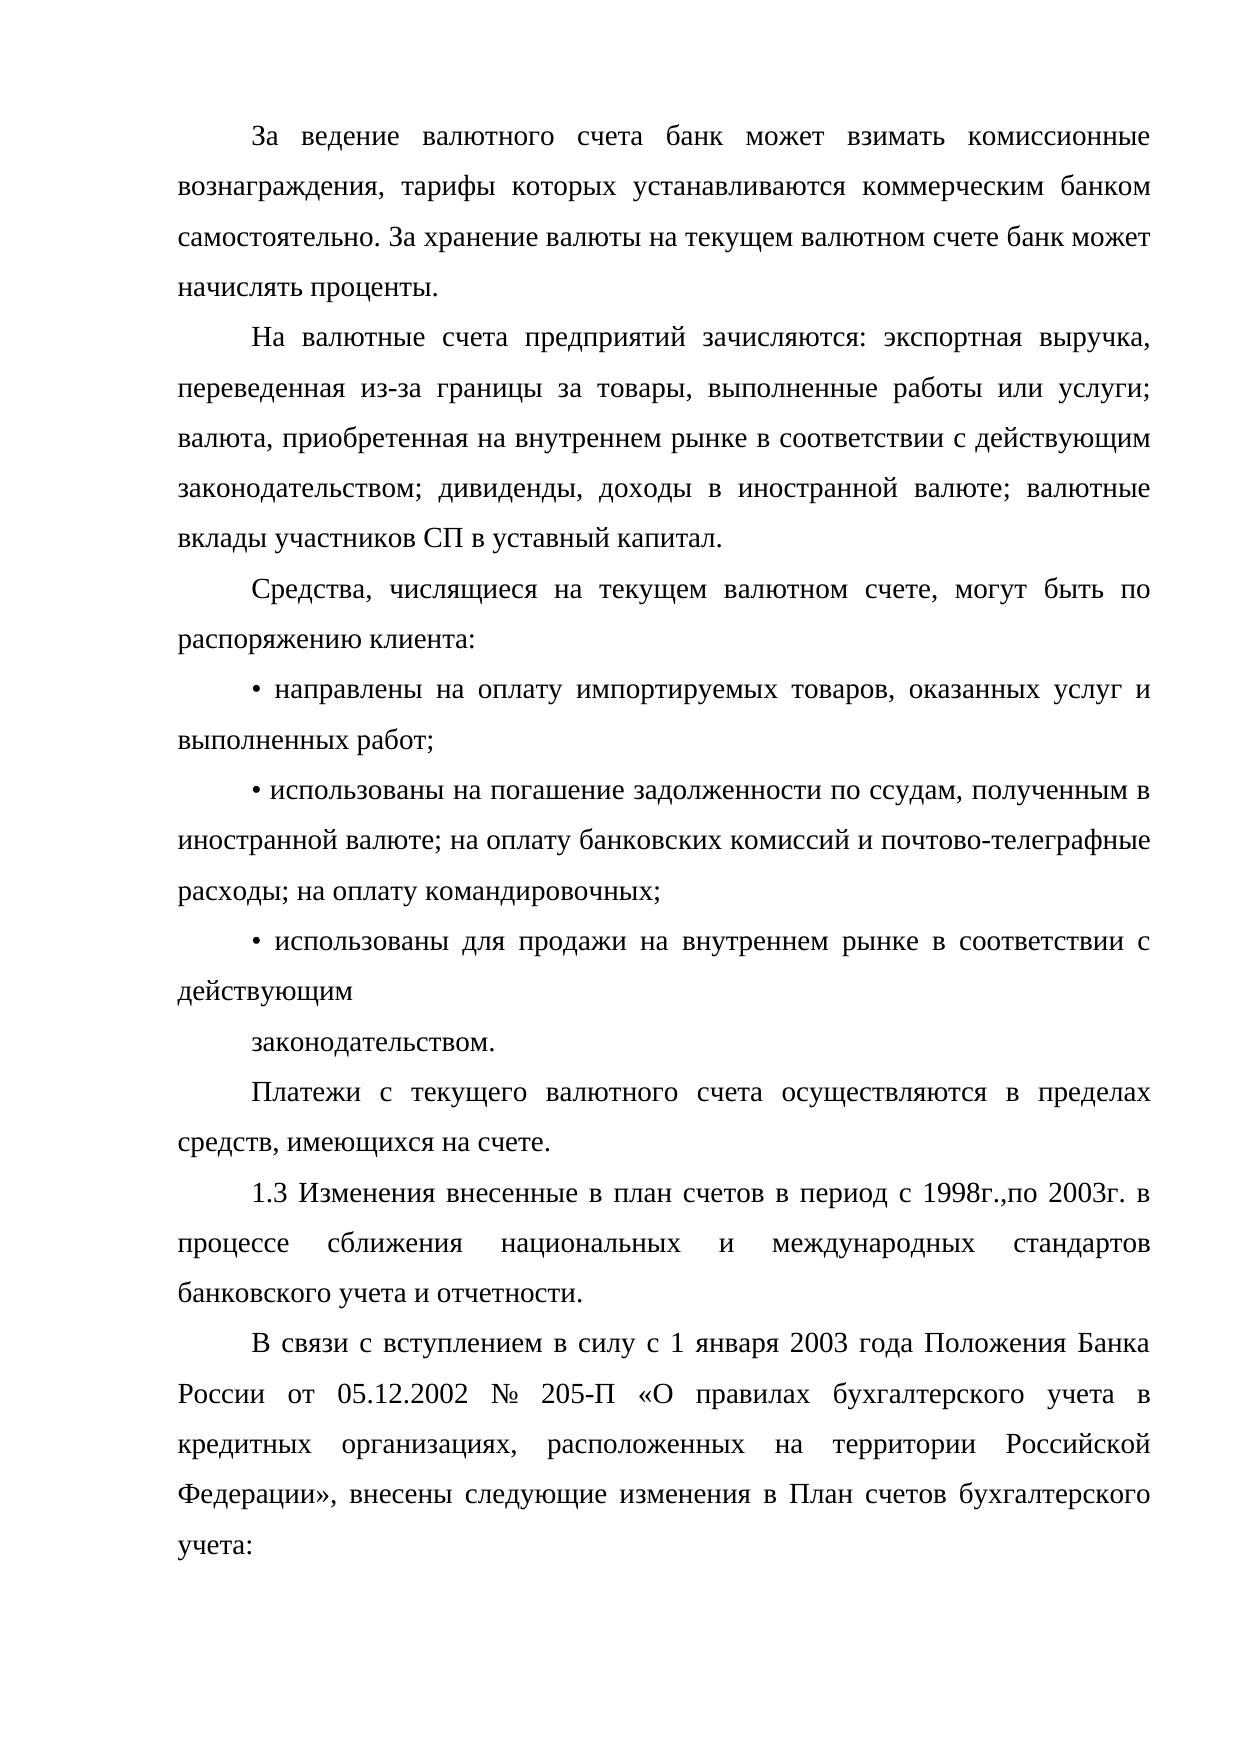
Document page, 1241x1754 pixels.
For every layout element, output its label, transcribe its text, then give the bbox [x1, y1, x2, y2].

text За ведение валютного счета банк может взимать комиссионные вознаграждения, тарифы которых устанавливаются коммерческим банком самостоятельно. За хранение валюты на текущем валютном счете банк может начислять проценты. [177, 118, 1152, 303]
text законодательством. [177, 1024, 1152, 1057]
text В связи с вступлением в силу с 1 января 2003 года Положения Банка России от 05.12.2002 № 205-П «О правилах бухгалтерского учета в кредитных организациях, расположенных на территории Российской Федерации», внесены следующие изменения в План счетов бухгалтерского учета: [177, 1326, 1152, 1560]
text • направлены на оплату импортируемых товаров, оказанных услуг и выполненных работ; [177, 672, 1152, 755]
text На валютные счета предприятий зачисляются: экспортная выручка, переведенная из-за границы за товары, выполненные работы или услуги; валюта, приобретенная на внутреннем рынке в соответствии с действующим законодательством; дивиденды, доходы в иностранной валюте; валютные вклады участников СП в уставный капитал. [177, 319, 1152, 554]
text • использованы на погашение задолженности по ссудам, полученным в иностранной валюте; на оплату банковских комиссий и почтово-телеграфные расходы; на оплату командировочных; [177, 772, 1152, 906]
text Платежи с текущего валютного счета осуществляются в пределах средств, имеющихся на счете. [177, 1074, 1152, 1158]
text • использованы для продажи на внутреннем рынке в соответствии с действующим [177, 923, 1152, 1007]
text Средства, числящиеся на текущем валютном счете, могут быть по распоряжению клиента: [177, 571, 1152, 655]
text 1.3 Изменения внесенные в план счетов в период с 1998г.,по 2003г. в процессе сближения национальных и международных стандартов банковского учета и отчетности. [177, 1175, 1152, 1309]
